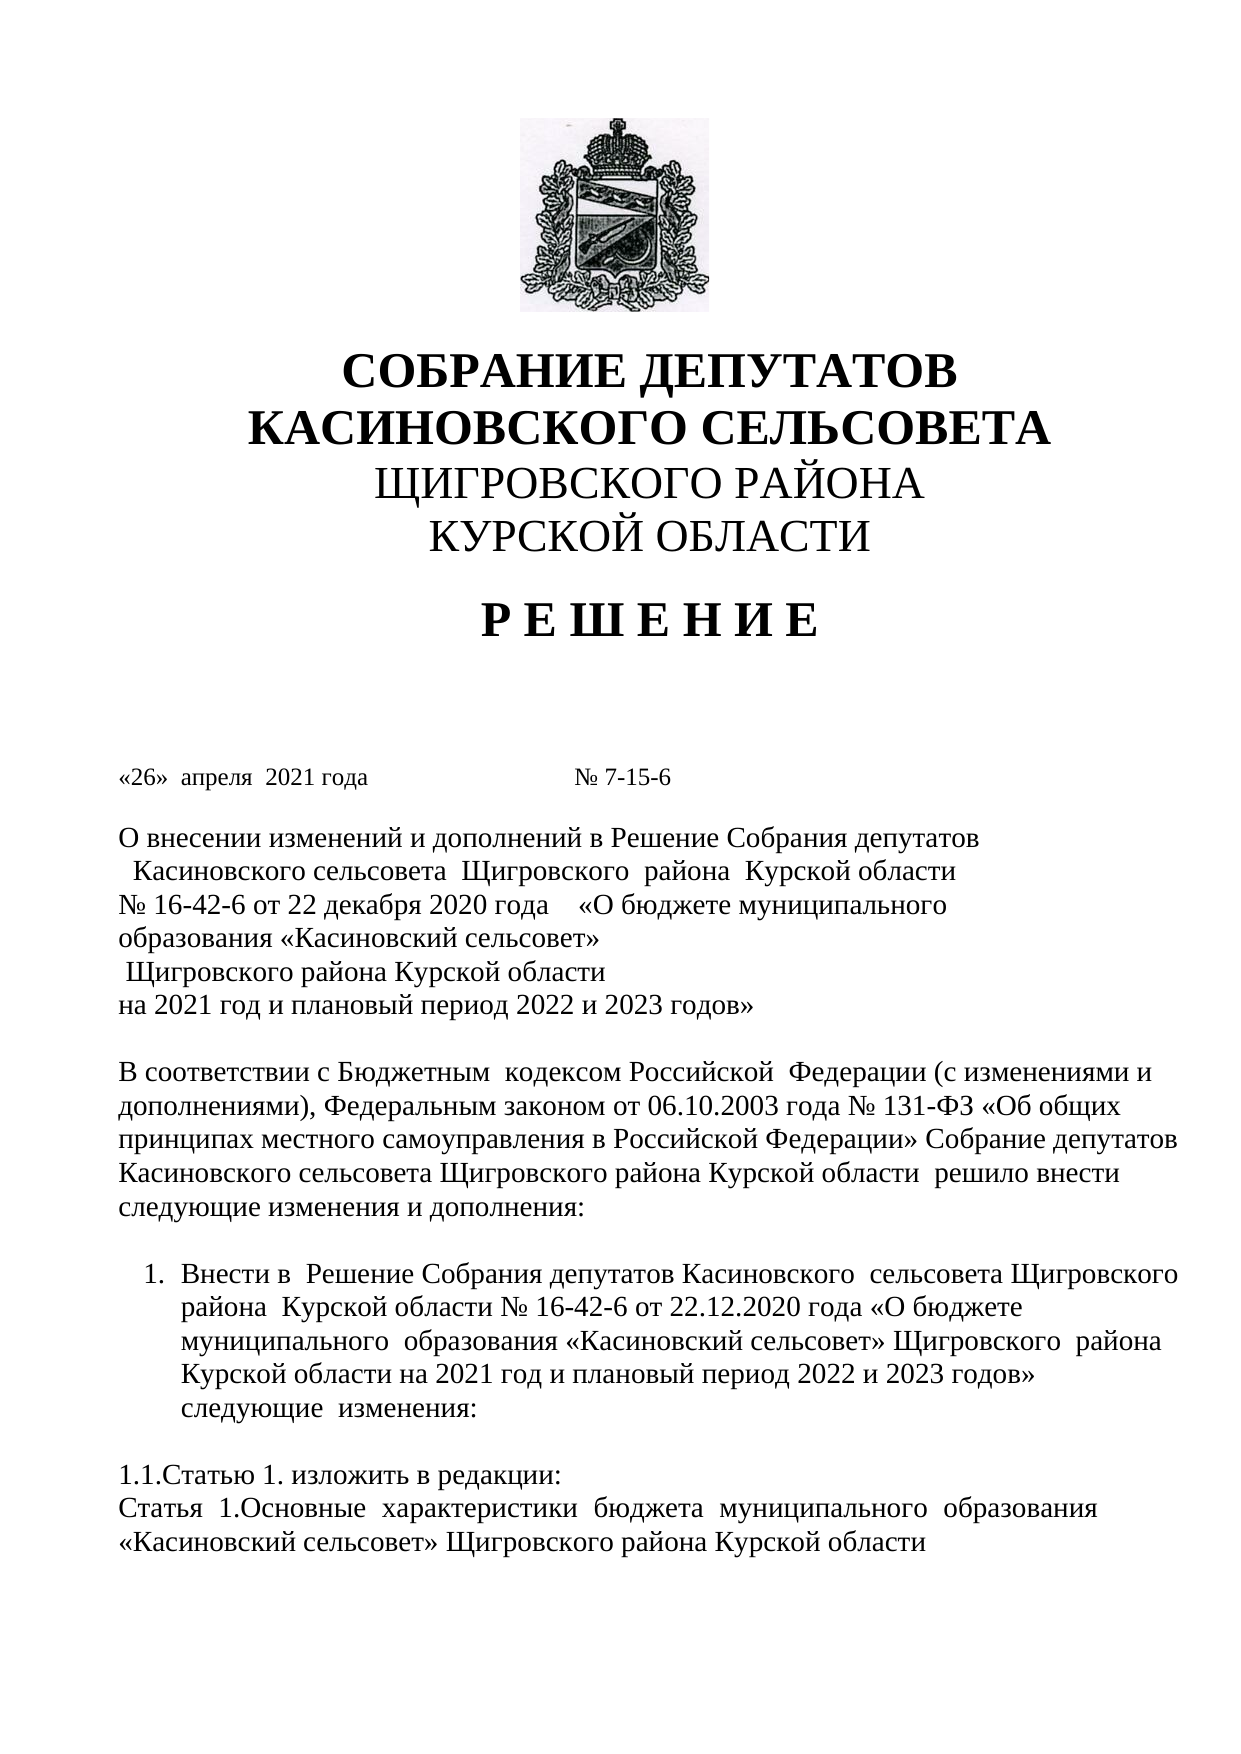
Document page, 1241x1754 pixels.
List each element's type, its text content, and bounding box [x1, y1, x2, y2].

text О внесении изменений и дополнений в Решение Собрания депутатов [118, 820, 1181, 853]
text Касиновского сельсовета Щигровского района Курской области № 16-42-6 от 22 декабря 2020 года «О бюджете муниципального образования «Касиновский сельсовет» [118, 853, 1181, 954]
picture [520, 118, 710, 312]
text ЩИГРОВСКОГО РАЙОНА [118, 456, 1181, 508]
text КУРСКОЙ ОБЛАСТИ [118, 508, 1181, 561]
text СОБРАНИЕ ДЕПУТАТОВ [118, 341, 1181, 398]
text Р Е Ш Е Н И Е [118, 590, 1181, 647]
text Щигровского района Курской области [118, 954, 1181, 987]
text 1.1.Статью 1. изложить в редакции: [118, 1457, 1099, 1491]
text КАСИНОВСКОГО СЕЛЬСОВЕТА [118, 398, 1181, 456]
text В соответствии с Бюджетным кодексом Российской Федерации (с изменениями и дополнениями), Федеральным законом от 06.10.2003 года № 131-ФЗ «Об общих принципах местного самоуправления в Российской Федерации» Собрание депутатов Касиновского сельсовета Щигровского района Курской области решило внести следующие изменения и дополнения: [118, 1054, 1181, 1222]
text «26» апреля 2021 года № 7-15-6 [118, 762, 1181, 791]
list Внести в Решение Собрания депутатов Касиновского сельсовета Щигровского района Курской области № 16-42-6 от 22.12.2020 года «О бюджете муниципального образования «Касиновский сельсовет» Щигровского района Курской области на 2021 год и плановый период 2022 и 2023 годов» следующие изменения: [143, 1256, 1181, 1423]
text Статья 1.Основные характеристики бюджета муниципального образования «Касиновский сельсовет» Щигровского района Курской области [118, 1491, 1099, 1558]
text на 2021 год и плановый период 2022 и 2023 годов» [118, 987, 1181, 1021]
